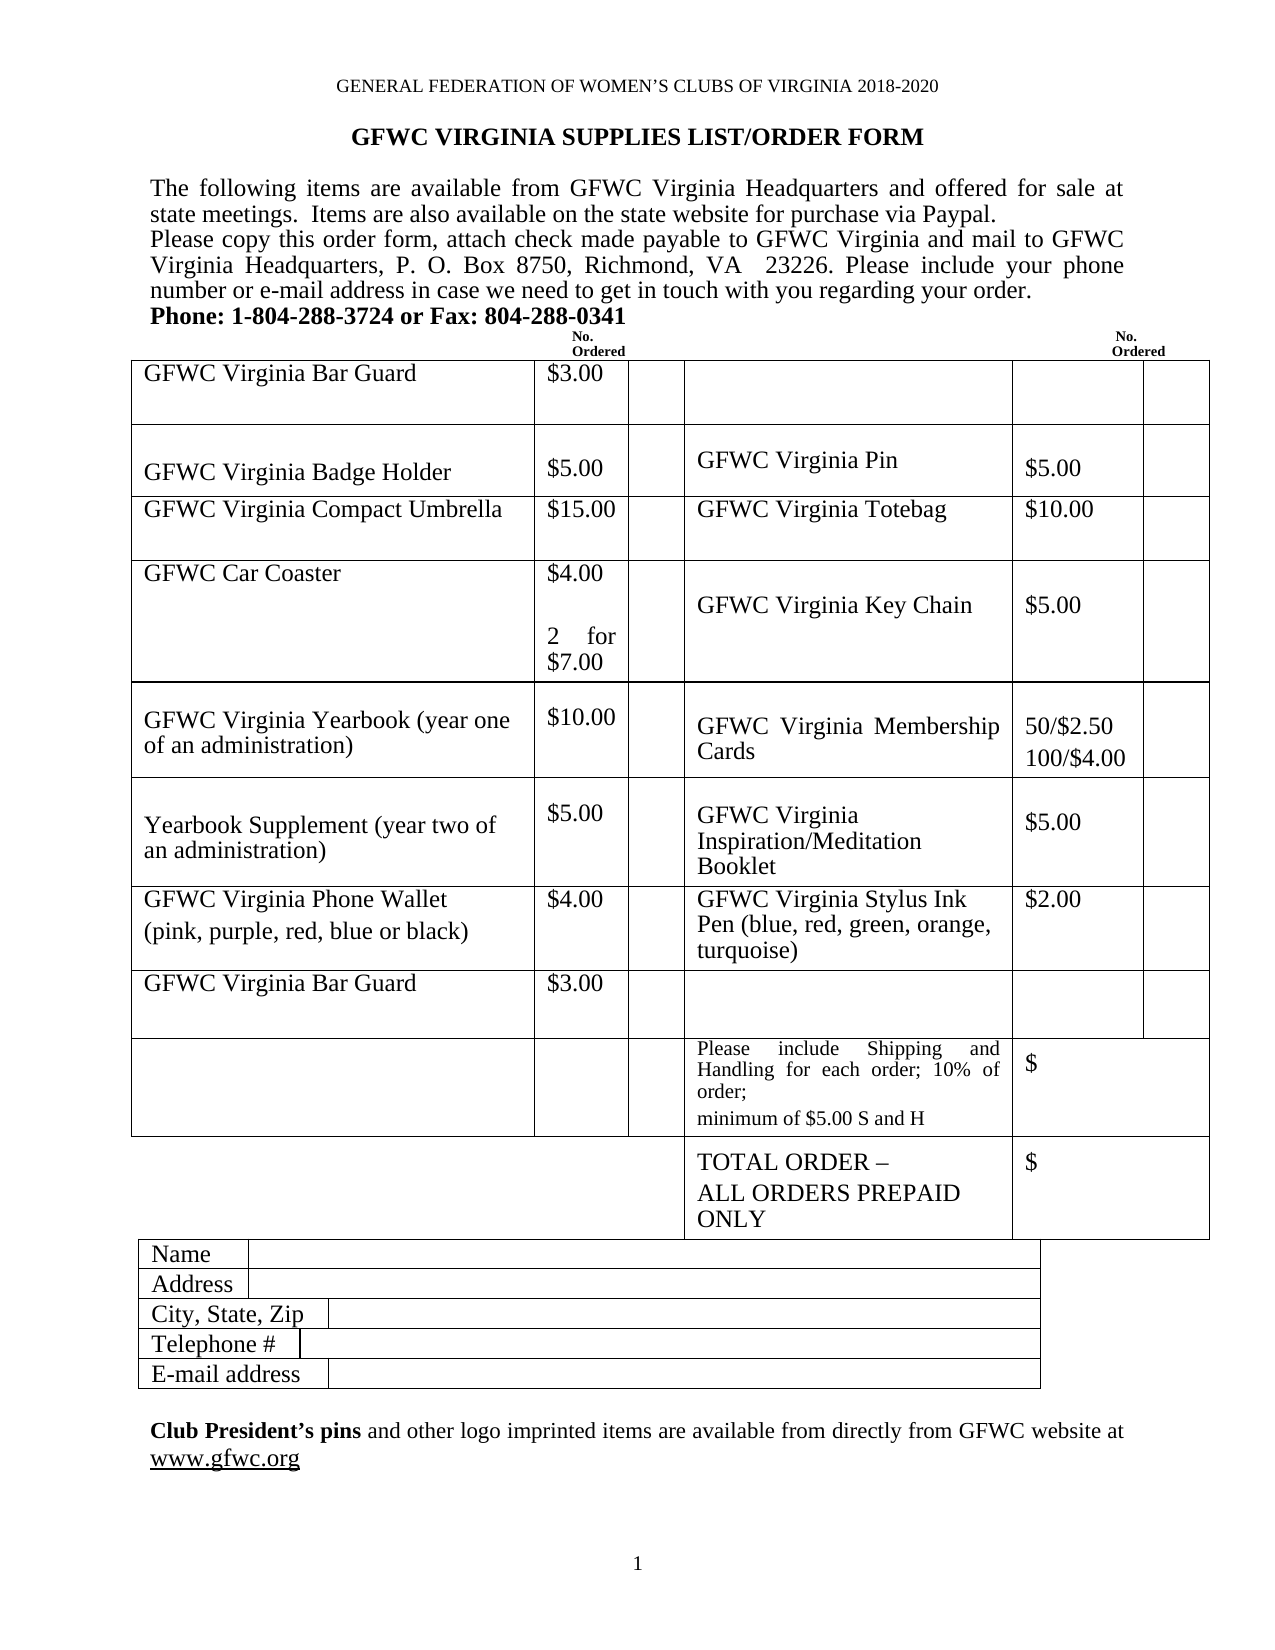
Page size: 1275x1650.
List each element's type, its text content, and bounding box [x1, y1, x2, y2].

table_header [685, 361, 1012, 424]
table_cell 50/$2.50 100/$4.00 [1013, 683, 1143, 777]
table_cell GFWC Virginia Bar Guard [132, 971, 534, 1037]
table_header [1144, 361, 1209, 424]
table_cell [535, 1039, 628, 1136]
table_cell [629, 497, 684, 560]
table_header GFWC Virginia Bar Guard [132, 361, 534, 424]
table_cell Address [139, 1269, 248, 1298]
table_cell [685, 971, 1012, 1037]
table_cell [629, 425, 684, 496]
table_cell $5.00 [1013, 561, 1143, 681]
table_cell [329, 1359, 1040, 1387]
table_cell [249, 1269, 1040, 1298]
table_cell Name [139, 1240, 248, 1268]
table_header [1013, 361, 1143, 424]
table_cell [132, 1039, 534, 1136]
table_cell [629, 1039, 684, 1136]
table_cell $5.00 [535, 425, 628, 496]
table_cell [629, 683, 684, 777]
table_cell GFWC Car Coaster [132, 561, 534, 681]
table_cell $4.00 2 for $7.00 [535, 561, 628, 681]
table_cell [1144, 425, 1209, 496]
table_cell GFWC Virginia Pin [685, 425, 1012, 496]
table_cell GFWC Virginia Stylus Ink Pen (blue, red, green, orange, turquoise) [685, 887, 1012, 970]
table_cell $10.00 [535, 683, 628, 777]
table_cell [1144, 561, 1209, 681]
table_header $3.00 [535, 361, 628, 424]
table_cell $4.00 [535, 887, 628, 970]
table_cell $ [1013, 1137, 1209, 1238]
text Ordered Ordered [150, 345, 1191, 359]
table_cell [329, 1299, 1040, 1328]
table_cell $15.00 [535, 497, 628, 560]
table_cell $10.00 [1013, 497, 1143, 560]
table_cell TOTAL ORDER – ALL ORDERS PREPAID ONLY [685, 1137, 1012, 1238]
table_cell [1144, 887, 1209, 970]
table_cell Please include Shipping and Handling for each order; 10% of order; minimum of $5.00 S and H [685, 1039, 1012, 1136]
table_cell GFWC Virginia Totebag [685, 497, 1012, 560]
table_cell GFWC Virginia Badge Holder [132, 425, 534, 496]
table_header [629, 361, 684, 424]
table_cell [629, 887, 684, 970]
table_cell [629, 778, 684, 886]
table_cell [629, 971, 684, 1037]
table_cell $5.00 [1013, 778, 1143, 886]
table_cell [249, 1240, 1040, 1268]
table_cell Yearbook Supplement (year two of an administration) [132, 778, 534, 886]
table_cell [1144, 497, 1209, 560]
table_cell E-mail address [139, 1359, 328, 1387]
table_cell GFWC Virginia Membership Cards [685, 683, 1012, 777]
table_cell [1144, 778, 1209, 886]
table_cell GFWC Virginia Phone Wallet (pink, purple, red, blue or black) [132, 887, 534, 970]
table_cell GFWC Virginia Compact Umbrella [132, 497, 534, 560]
text Club President’s pins and other logo imprinted items are available from directly from GFWC website at www.gfwc.org [150, 1417, 1125, 1472]
text Phone: 1-804-288-3724 or Fax: 804-288-0341 [150, 304, 1125, 330]
text No. No. [150, 330, 1144, 345]
table_cell [301, 1329, 1040, 1358]
text Please copy this order form, attach check made payable to GFWC Virginia and mail to GFWC Virginia Headquarters, P. O. Box 8750, Richmond, VA 23226. Please include your phone number or e-mail address in case we need to get in touch with you regarding your order. [150, 227, 1125, 304]
table_cell Telephone # [139, 1329, 299, 1358]
text GFWC VIRGINIA SUPPLIES LIST/ORDER FORM [150, 125, 1125, 151]
table_cell GFWC Virginia Yearbook (year one of an administration) [132, 683, 534, 777]
table_cell [629, 561, 684, 681]
table_cell $ [1013, 1039, 1209, 1136]
table_cell City, State, Zip [139, 1299, 328, 1328]
table_cell GFWC Virginia Inspiration/Meditation Booklet [685, 778, 1012, 886]
table_cell $3.00 [535, 971, 628, 1037]
table_cell [1013, 971, 1143, 1037]
table_cell GFWC Virginia Key Chain [685, 561, 1012, 681]
table_cell [1144, 971, 1209, 1037]
table_cell $5.00 [1013, 425, 1143, 496]
text The following items are available from GFWC Virginia Headquarters and offered for sale at state meetings. Items are also available on the state website for purchase via Paypal. [150, 176, 1125, 227]
table_cell $5.00 [535, 778, 628, 886]
table_cell [1144, 683, 1209, 777]
table_cell $2.00 [1013, 887, 1143, 970]
